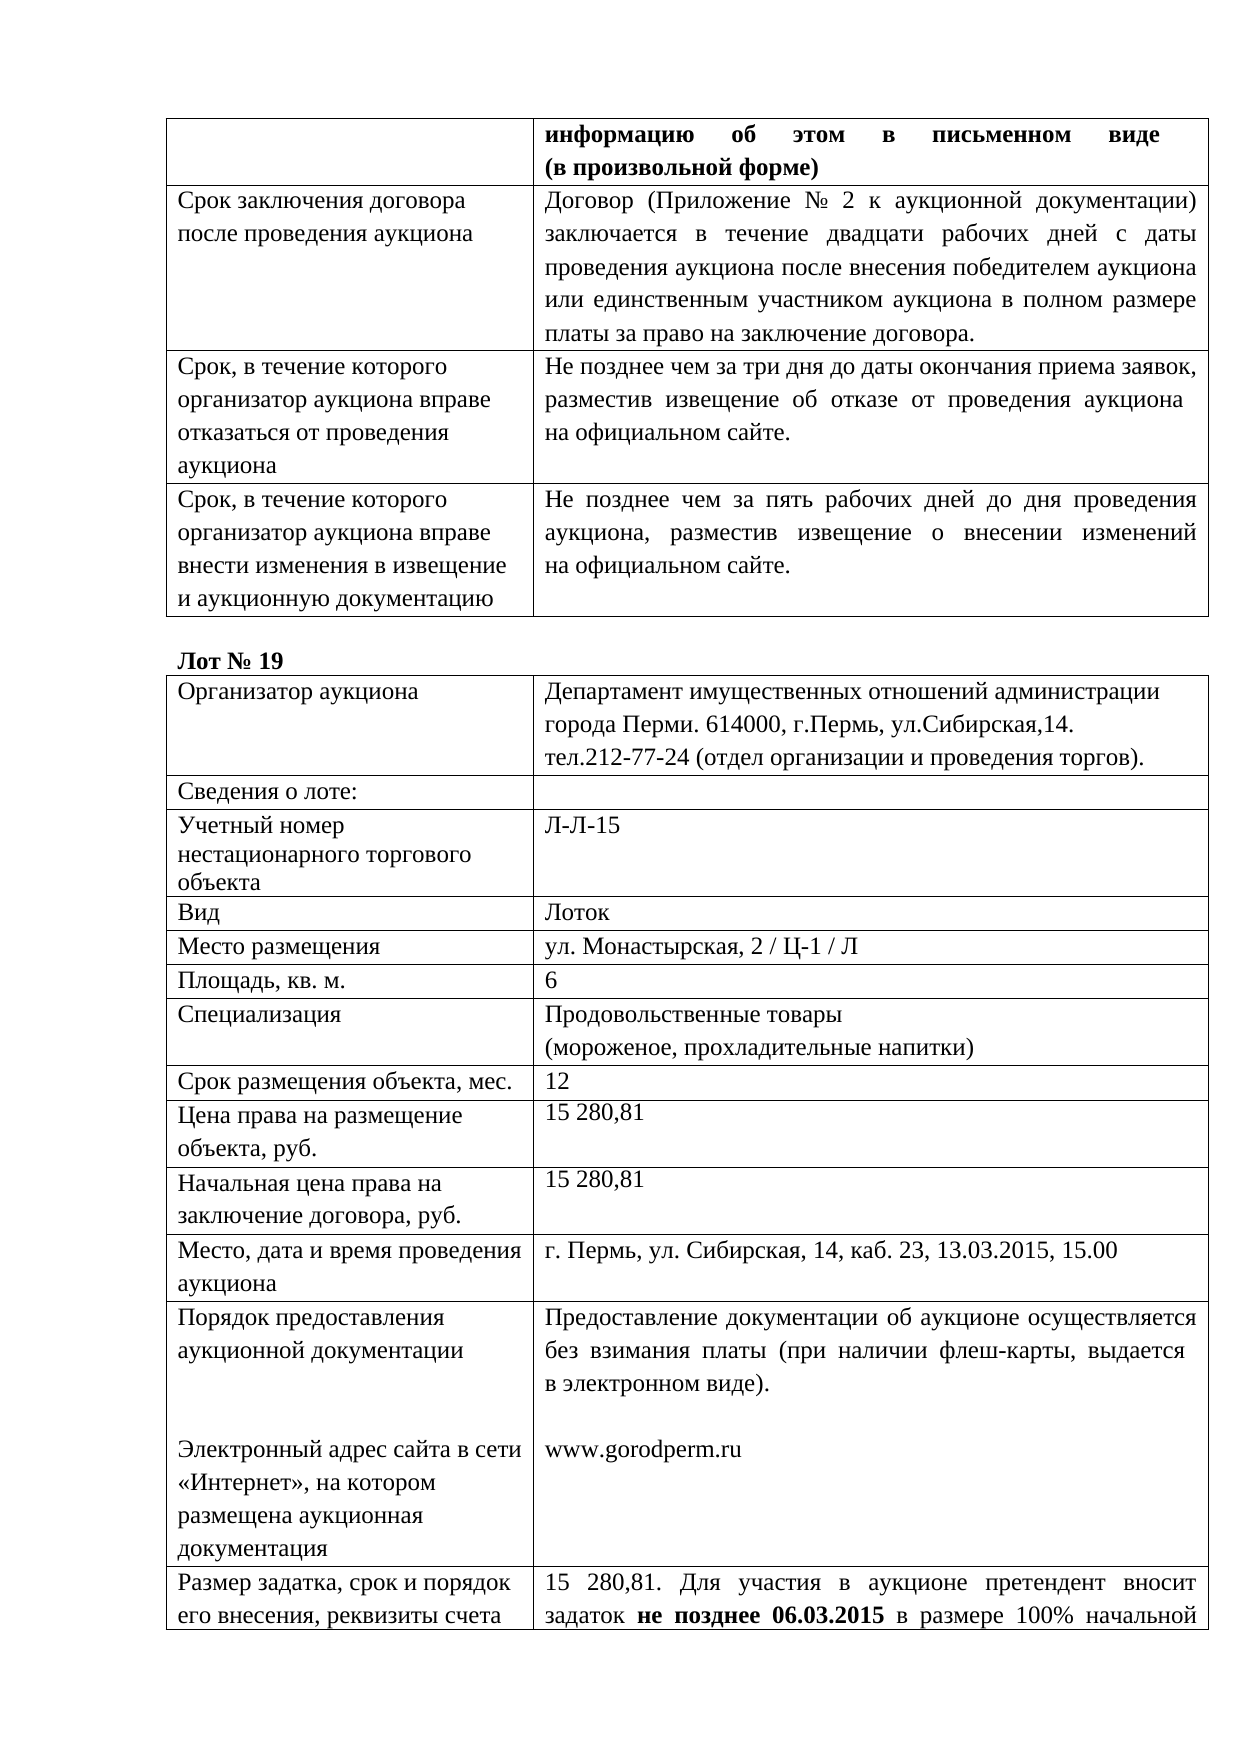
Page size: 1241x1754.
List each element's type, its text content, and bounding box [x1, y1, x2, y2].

table_cell Не позднее чем за пять рабочих дней до дня проведения аукциона, разместив извещение о внесении изменений на официальном сайте. [534, 484, 1208, 616]
table_cell Срок заключения договора после проведения аукциона [167, 186, 533, 350]
table_cell Сведения о лоте: [167, 776, 533, 809]
table_cell 15 280,81 [534, 1168, 1208, 1234]
table_cell 15 280,81 [534, 1101, 1208, 1167]
table_cell Договор (Приложение № 2 к аукционной документации) заключается в течение двадцати рабочих дней с даты проведения аукциона после внесения победителем аукциона или единственным участником аукциона в полном размере платы за право на заключение договора. [534, 186, 1208, 350]
table_cell Л-Л-15 [534, 810, 1208, 896]
table_cell Начальная цена права на заключение договора, руб. [167, 1168, 533, 1234]
table_cell Место, дата и время проведения аукциона [167, 1235, 533, 1301]
text Лот № 19 [177, 646, 1152, 675]
table_cell Не позднее чем за три дня до даты окончания приема заявок, разместив извещение об отказе от проведения аукциона на официальном сайте. [534, 351, 1208, 483]
table_cell [534, 776, 1208, 809]
table_cell Срок, в течение которого организатор аукциона вправе отказаться от проведения аукциона [167, 351, 533, 483]
table_cell Лоток [534, 897, 1208, 930]
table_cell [534, 1567, 1208, 1629]
table_cell ул. Монастырская, 2 / Ц-1 / Л [534, 931, 1208, 964]
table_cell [167, 1567, 533, 1629]
table_cell Учетный номер нестационарного торгового объекта [167, 810, 533, 896]
table_cell Цена права на размещение объекта, руб. [167, 1101, 533, 1167]
table_cell г. Пермь, ул. Сибирская, 14, каб. 23, 13.03.2015, 15.00 [534, 1235, 1208, 1301]
table_cell Площадь, кв. м. [167, 965, 533, 998]
table_cell 6 [534, 965, 1208, 998]
table_cell Место размещения [167, 931, 533, 964]
table_cell Срок размещения объекта, мес. [167, 1066, 533, 1099]
table_cell Специализация [167, 999, 533, 1065]
table_header Департамент имущественных отношений администрации города Перми. .Пермь, ул.Сибирская,14. тел.212-77-24 (отдел организации и проведения торгов). [534, 676, 1208, 775]
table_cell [167, 119, 533, 184]
table_cell 12 [534, 1066, 1208, 1099]
table_header Организатор аукциона [167, 676, 533, 775]
table_cell Порядок предоставления аукционной документации Электронный адрес сайта в сети «Интернет», на котором размещена аукционная документация [167, 1302, 533, 1566]
table_cell Продовольственные товары (мороженое, прохладительные напитки) [534, 999, 1208, 1065]
table_cell Вид [167, 897, 533, 930]
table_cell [534, 119, 1208, 184]
table_cell Предоставление документации об аукционе осуществляется без взимания платы (при наличии флеш-карты, выдается в электронном виде). www.gorodperm.ru [534, 1302, 1208, 1566]
table_cell Срок, в течение которого организатор аукциона вправе внести изменения в извещение и аукционную документацию [167, 484, 533, 616]
